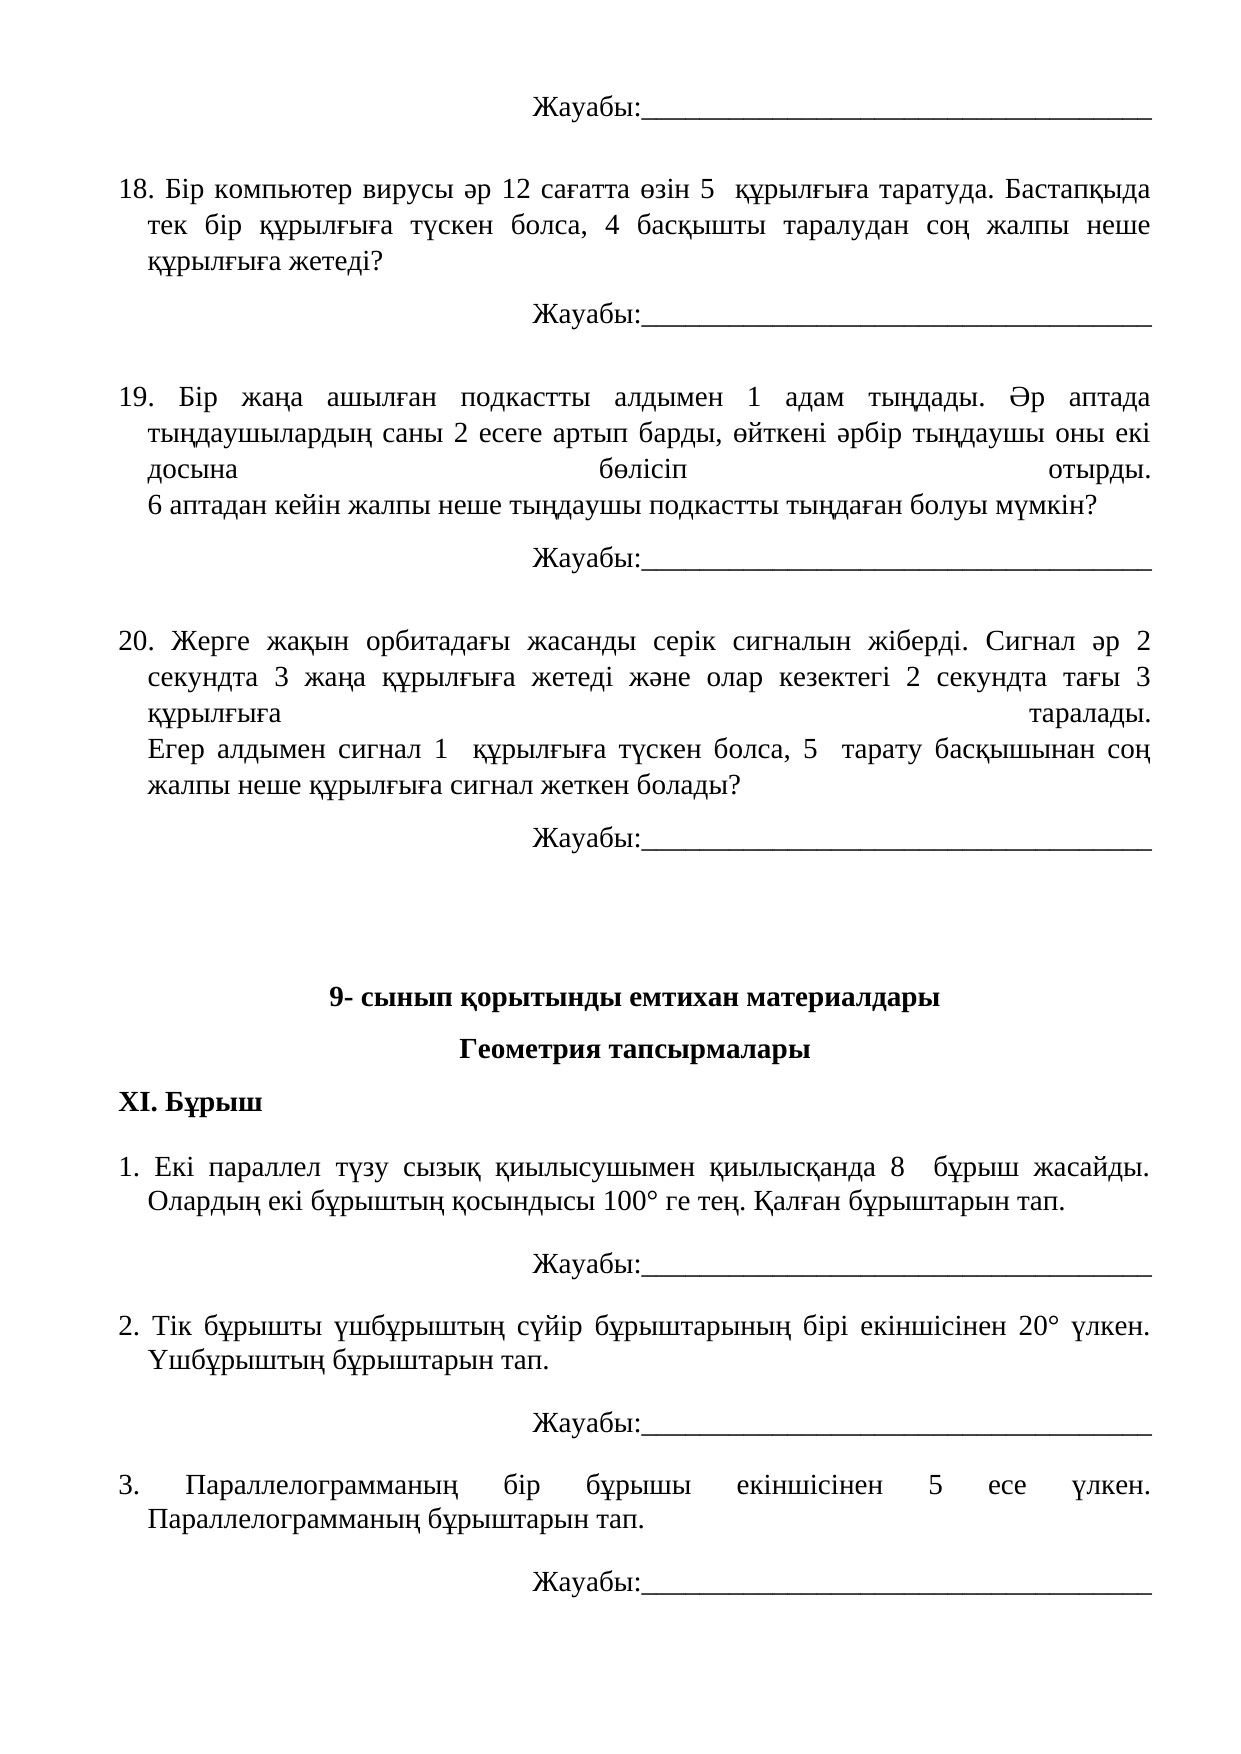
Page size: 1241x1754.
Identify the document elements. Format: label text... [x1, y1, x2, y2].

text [118, 1564, 1152, 1597]
text Жауабы:___________________________________ [118, 1246, 1152, 1279]
text Жауабы:___________________________________ [118, 540, 1152, 604]
text 19. Бір жаңа ашылған подкастты алдымен 1 адам тыңдады. Әр аптада тыңдаушылардың саны 2 есеге артып барды, өйткені әрбір тыңдаушы оны екі досына бөлісіп отырды. 6 аптадан кейін жалпы неше тыңдаушы подкастты тыңдаған болуы мүмкін? [118, 379, 1152, 521]
text XI. Бұрыш [118, 1084, 1152, 1118]
text 20. Жерге жақын орбитадағы жасанды серік сигналын жіберді. Сигнал әр 2 секундта 3 жаңа құрылғыға жетеді және олар кезектегі 2 секундта тағы 3 құрылғыға таралады. Егер алдымен сигнал 1 құрылғыға түскен болса, 5 тарату басқышынан соң жалпы неше құрылғыға сигнал жеткен болады? [118, 623, 1152, 801]
text Жауабы:___________________________________ [118, 89, 1152, 152]
text Жауабы:___________________________________ [118, 296, 1152, 360]
text Жауабы:___________________________________ [118, 820, 1152, 854]
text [118, 1405, 1152, 1438]
text Геометрия тапсырмалары [118, 1031, 1152, 1065]
text 2. Тік бұрышты үшбұрыштың сүйір бұрыштарының бірi екіншісінен 20° үлкен. Үшбұрыштың бұрыштарын тап. [118, 1308, 1152, 1376]
text 1. Екі параллел түзу сызық қиылысушымен қиылысқанда 8 бұрыш жасайды. Олардың екі бұрыштың қосындысы 100° ге тең. Қалған бұрыштарын тап. [118, 1149, 1152, 1217]
text 9- сынып қорытынды емтихан материалдары [118, 979, 1152, 1012]
text 3. Параллелограмманың бір бұрышы екіншісінен 5 есе үлкен. Параллелограмманың бұрыштарын тап. [118, 1467, 1152, 1534]
text 18. Бір компьютер вирусы әр 12 сағатта өзін 5 құрылғыға таратуда. Бастапқыда тек бір құрылғыға түскен болса, 4 басқышты таралудан соң жалпы неше құрылғыға жетеді? [118, 171, 1152, 277]
